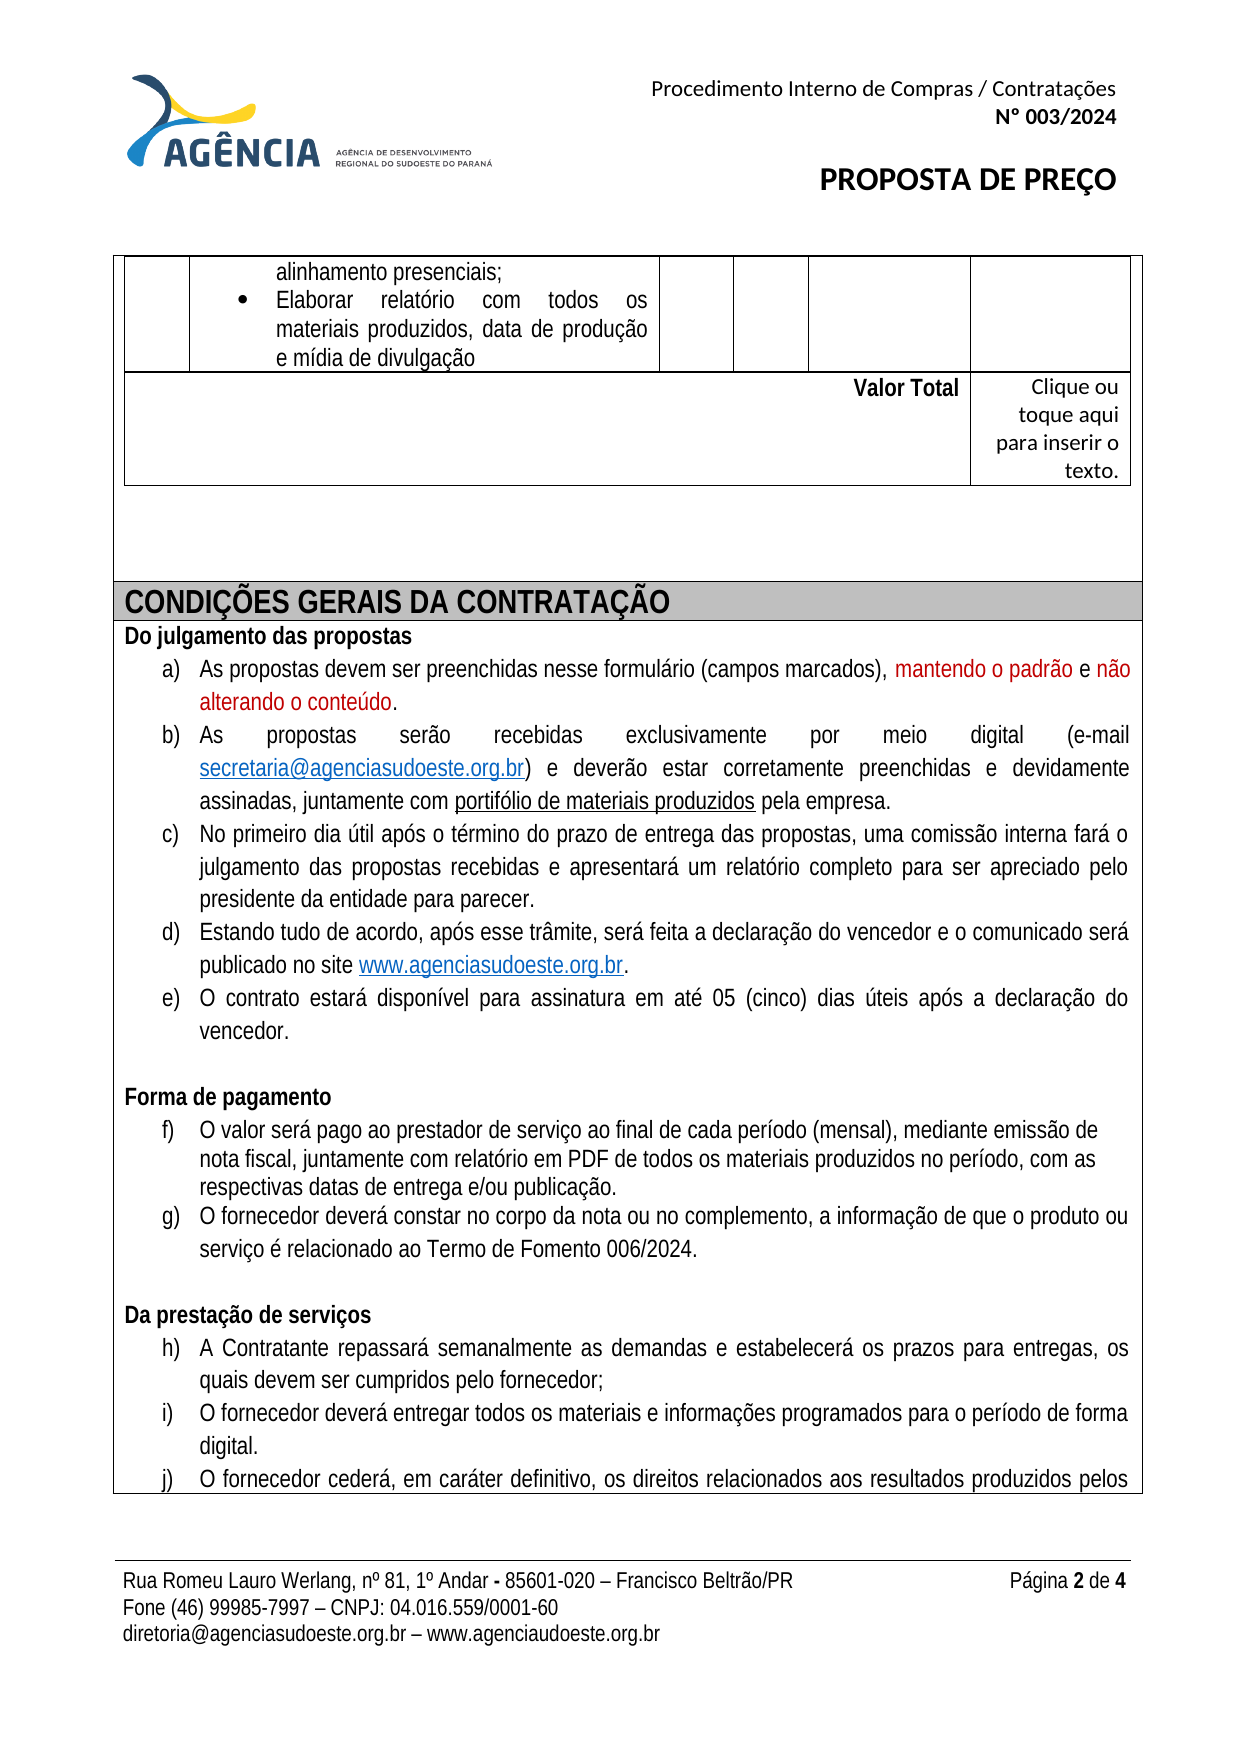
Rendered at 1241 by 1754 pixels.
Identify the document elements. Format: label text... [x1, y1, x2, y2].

table_cell CONDIÇÕES GERAIS DA CONTRATAÇÃO [114, 582, 1142, 620]
picture [123, 73, 495, 168]
table_cell [114, 256, 1142, 581]
